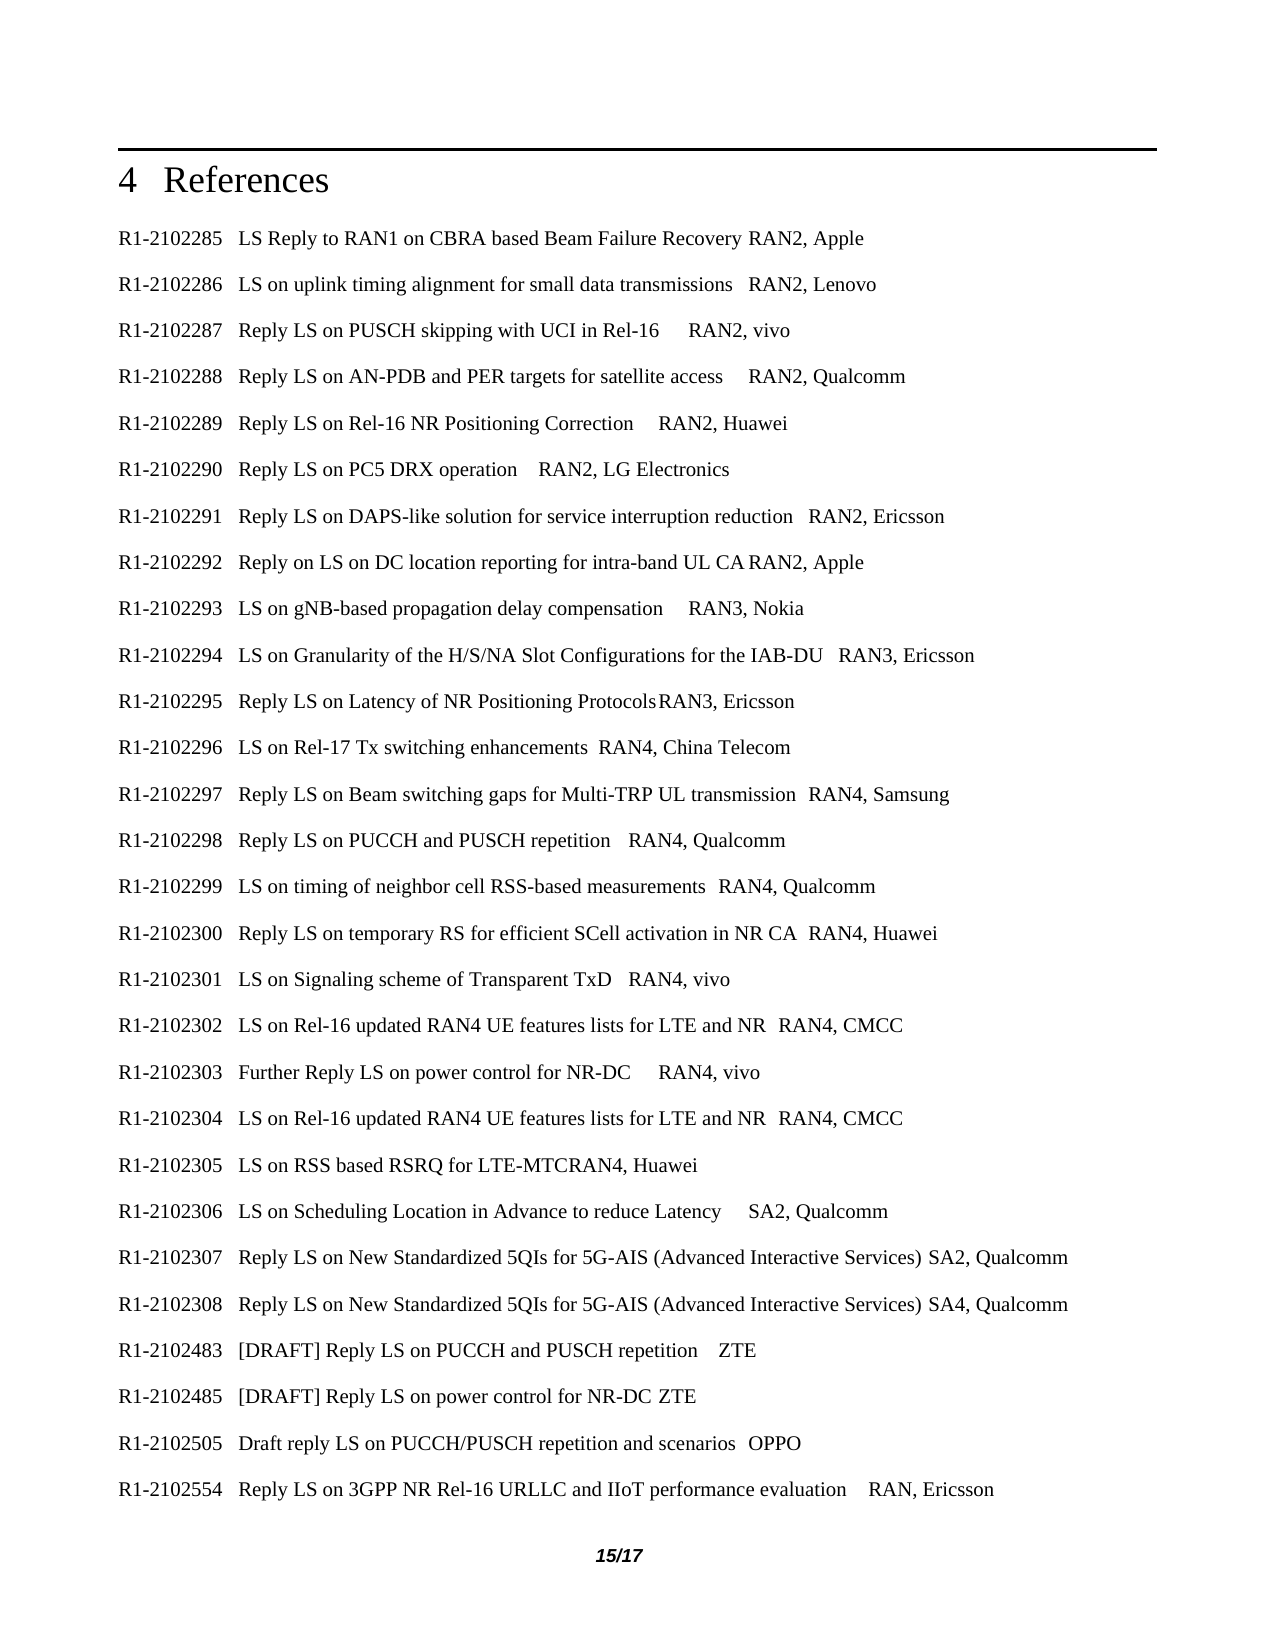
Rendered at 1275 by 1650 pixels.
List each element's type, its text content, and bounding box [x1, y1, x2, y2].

text R1-2102294 LS on Granularity of the H/S/NA Slot Configurations for the IAB-DU RAN3, Ericsson [118, 643, 1157, 667]
text R1-2102485 [DRAFT] Reply LS on power control for NR-DC ZTE [118, 1384, 1157, 1408]
text R1-2102290 Reply LS on PC5 DRX operation RAN2, LG Electronics [118, 457, 1157, 481]
text R1-2102297 Reply LS on Beam switching gaps for Multi-TRP UL transmission RAN4, Samsung [118, 782, 1157, 806]
subtitle References [118, 151, 1157, 200]
text R1-2102292 Reply on LS on DC location reporting for intra-band UL CA RAN2, Apple [118, 550, 1157, 574]
text R1-2102483 [DRAFT] Reply LS on PUCCH and PUSCH repetition ZTE [118, 1338, 1157, 1362]
text R1-2102305 LS on RSS based RSRQ for LTE-MTC RAN4, Huawei [118, 1152, 1157, 1177]
text R1-2102308 Reply LS on New Standardized 5QIs for 5G-AIS (Advanced Interactive Services) SA4, Qualcomm [118, 1292, 1157, 1316]
text R1-2102299 LS on timing of neighbor cell RSS-based measurements RAN4, Qualcomm [118, 874, 1157, 898]
text R1-2102285 LS Reply to RAN1 on CBRA based Beam Failure Recovery RAN2, Apple [118, 225, 1157, 249]
text R1-2102286 LS on uplink timing alignment for small data transmissions RAN2, Lenovo [118, 272, 1157, 296]
text R1-2102293 LS on gNB-based propagation delay compensation RAN3, Nokia [118, 596, 1157, 620]
text R1-2102306 LS on Scheduling Location in Advance to reduce Latency SA2, Qualcomm [118, 1199, 1157, 1223]
text R1-2102301 LS on Signaling scheme of Transparent TxD RAN4, vivo [118, 967, 1157, 991]
text R1-2102296 LS on Rel-17 Tx switching enhancements RAN4, China Telecom [118, 735, 1157, 759]
text R1-2102307 Reply LS on New Standardized 5QIs for 5G-AIS (Advanced Interactive Services) SA2, Qualcomm [118, 1245, 1157, 1269]
text R1-2102298 Reply LS on PUCCH and PUSCH repetition RAN4, Qualcomm [118, 828, 1157, 852]
text R1-2102302 LS on Rel-16 updated RAN4 UE features lists for LTE and NR RAN4, CMCC [118, 1013, 1157, 1037]
text R1-2102554 Reply LS on 3GPP NR Rel-16 URLLC and IIoT performance evaluation RAN, Ericsson [118, 1477, 1157, 1501]
text R1-2102289 Reply LS on Rel-16 NR Positioning Correction RAN2, Huawei [118, 411, 1157, 435]
text R1-2102291 Reply LS on DAPS-like solution for service interruption reduction RAN2, Ericsson [118, 503, 1157, 528]
text R1-2102304 LS on Rel-16 updated RAN4 UE features lists for LTE and NR RAN4, CMCC [118, 1106, 1157, 1130]
text R1-2102505 Draft reply LS on PUCCH/PUSCH repetition and scenarios OPPO [118, 1431, 1157, 1455]
text R1-2102300 Reply LS on temporary RS for efficient SCell activation in NR CA RAN4, Huawei [118, 921, 1157, 945]
text R1-2102287 Reply LS on PUSCH skipping with UCI in Rel-16 RAN2, vivo [118, 318, 1157, 342]
text R1-2102295 Reply LS on Latency of NR Positioning Protocols RAN3, Ericsson [118, 689, 1157, 713]
text R1-2102303 Further Reply LS on power control for NR-DC RAN4, vivo [118, 1060, 1157, 1084]
text R1-2102288 Reply LS on AN-PDB and PER targets for satellite access RAN2, Qualcomm [118, 364, 1157, 388]
